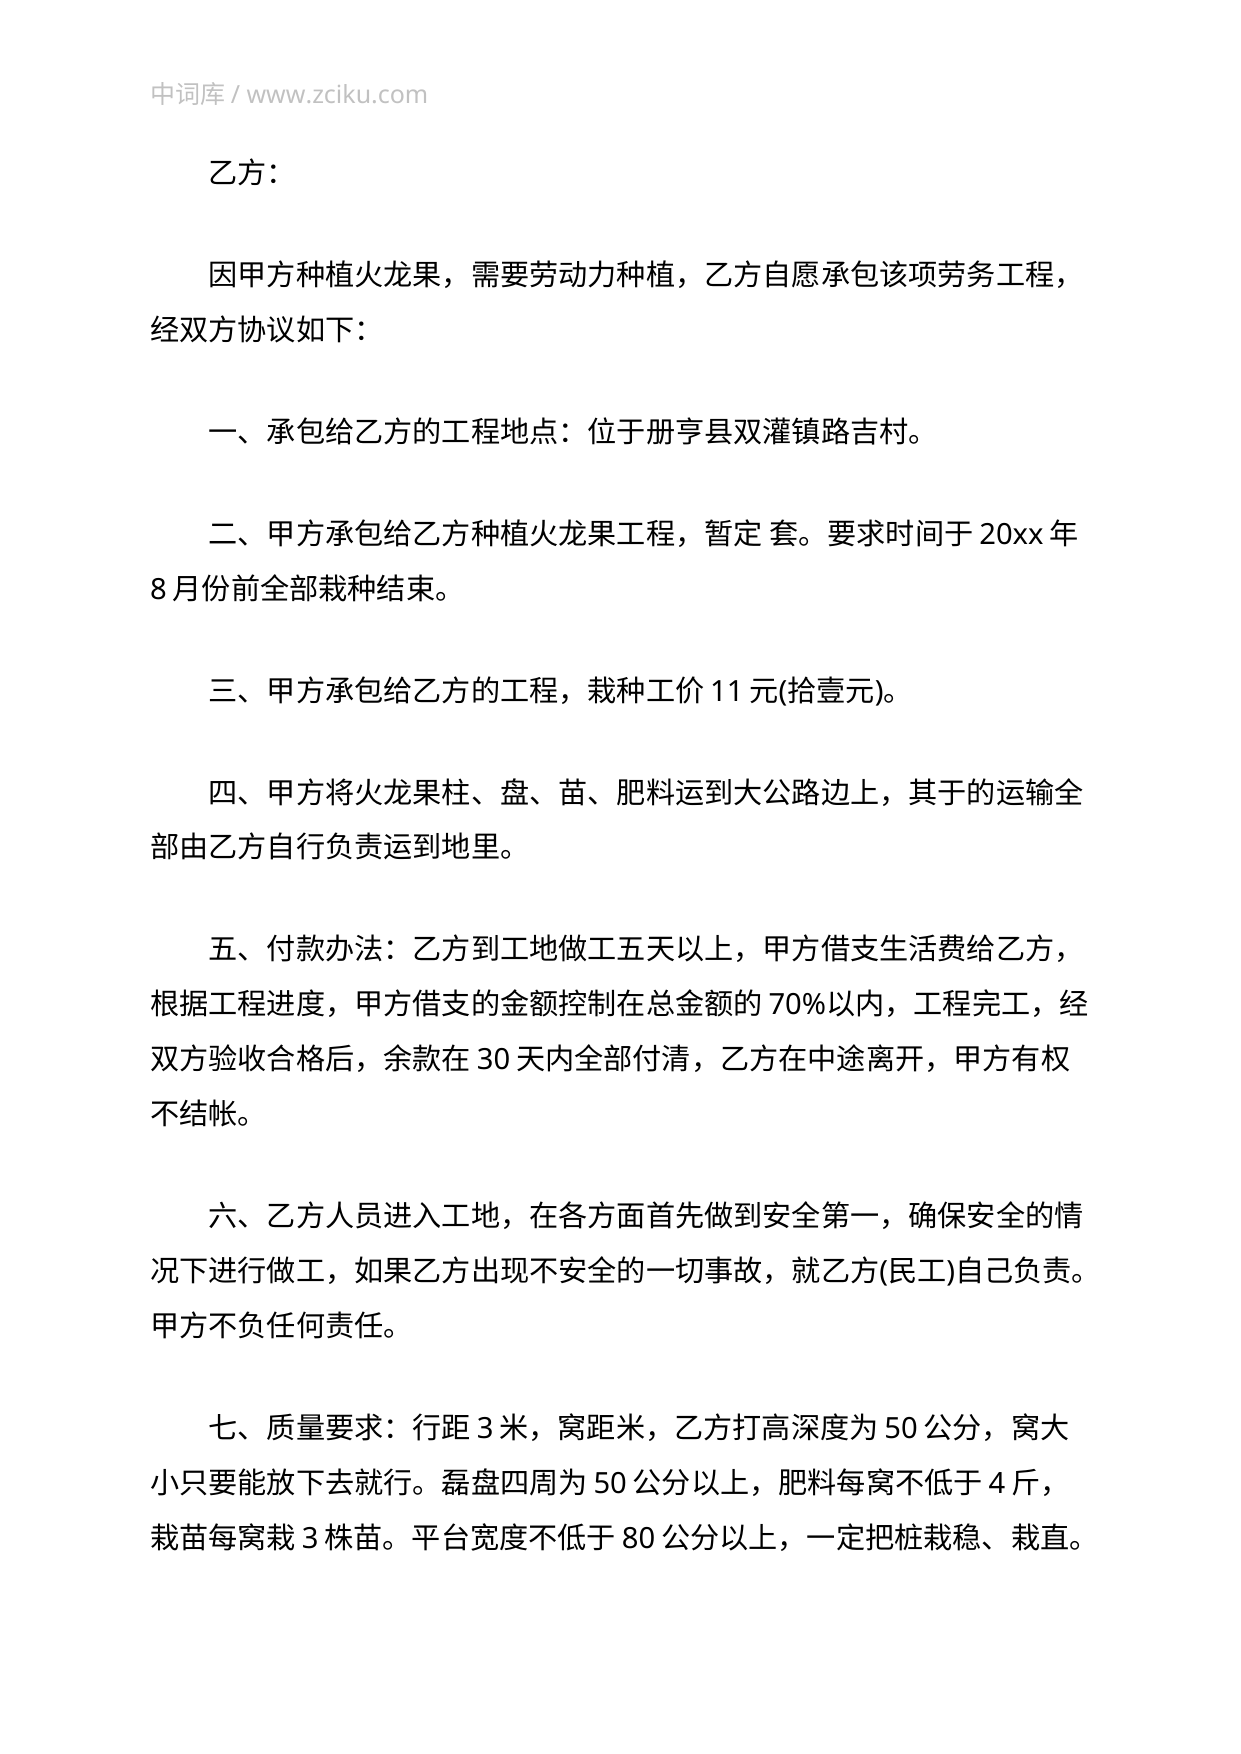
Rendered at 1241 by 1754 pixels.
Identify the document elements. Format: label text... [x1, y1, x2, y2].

text 一、承包给乙方的工程地点：位于册亨县双灌镇路吉村。 [150, 408, 1090, 451]
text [150, 1404, 1090, 1557]
text 四、甲方将火龙果柱、盘、苗、肥料运到大公路边上，其于的运输全部由乙方自行负责运到地里。 [150, 769, 1090, 866]
text 六、乙方人员进入工地，在各方面首先做到安全第一，确保安全的情况下进行做工，如果乙方出现不安全的一切事故，就乙方(民工)自己负责。甲方不负任何责任。 [150, 1192, 1090, 1345]
text 乙方： [150, 150, 1090, 192]
text 因甲方种植火龙果，需要劳动力种植，乙方自愿承包该项劳务工程，经双方协议如下： [150, 252, 1090, 349]
text 三、甲方承包给乙方的工程，栽种工价11元(拾壹元)。 [150, 667, 1090, 709]
text 二、甲方承包给乙方种植火龙果工程，暂定 套。要求时间于20xx年8月份前全部栽种结束。 [150, 510, 1090, 608]
text 五、付款办法：乙方到工地做工五天以上，甲方借支生活费给乙方，根据工程进度，甲方借支的金额控制在总金额的70%以内，工程完工，经双方验收合格后，余款在30天内全部付清，乙方在中途离开，甲方有权不结帐。 [150, 926, 1090, 1133]
